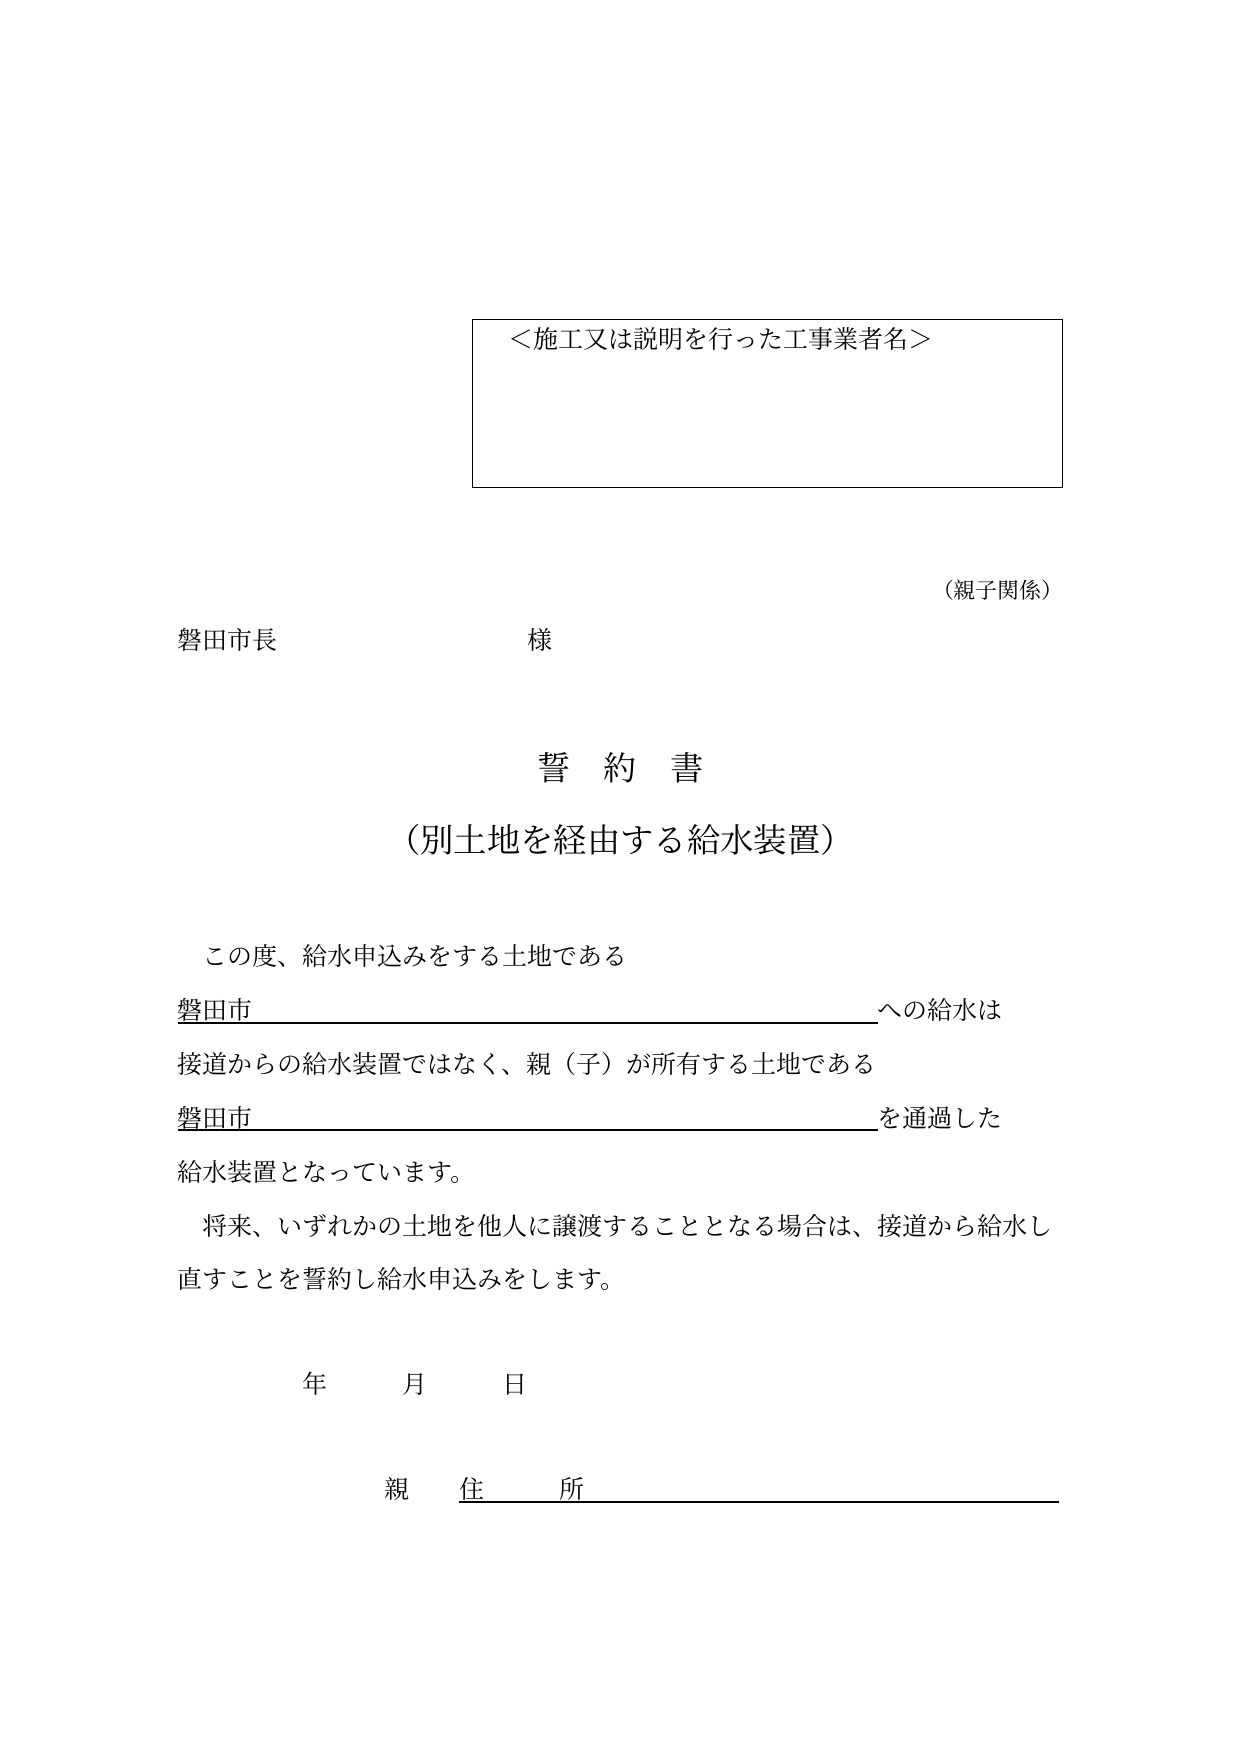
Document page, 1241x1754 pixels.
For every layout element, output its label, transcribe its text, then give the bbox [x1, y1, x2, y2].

text 年 月 日 [177, 1365, 1063, 1401]
text （親子関係） [177, 573, 1063, 604]
text この度、給水申込みをする土地である [177, 937, 1063, 973]
text （別土地を経由する給水装置） [177, 814, 1063, 862]
text 磐田市 を通過した [177, 1099, 1063, 1134]
text 誓 約 書 [177, 742, 1063, 790]
text 将来、いずれかの土地を他人に譲渡することとなる場合は、接道から給水し直すことを誓約し給水申込みをします。 [177, 1206, 1063, 1296]
text 磐田市 への給水は [177, 991, 1063, 1027]
text 親 住 所 [384, 1470, 1063, 1506]
text 給水装置となっています。 [177, 1152, 1063, 1188]
table_header ＜施工又は説明を行った工事業者名＞ [473, 320, 1062, 487]
text 磐田市長 様 [177, 620, 1063, 656]
text 接道からの給水装置ではなく、親（子）が所有する土地である [177, 1045, 1063, 1081]
